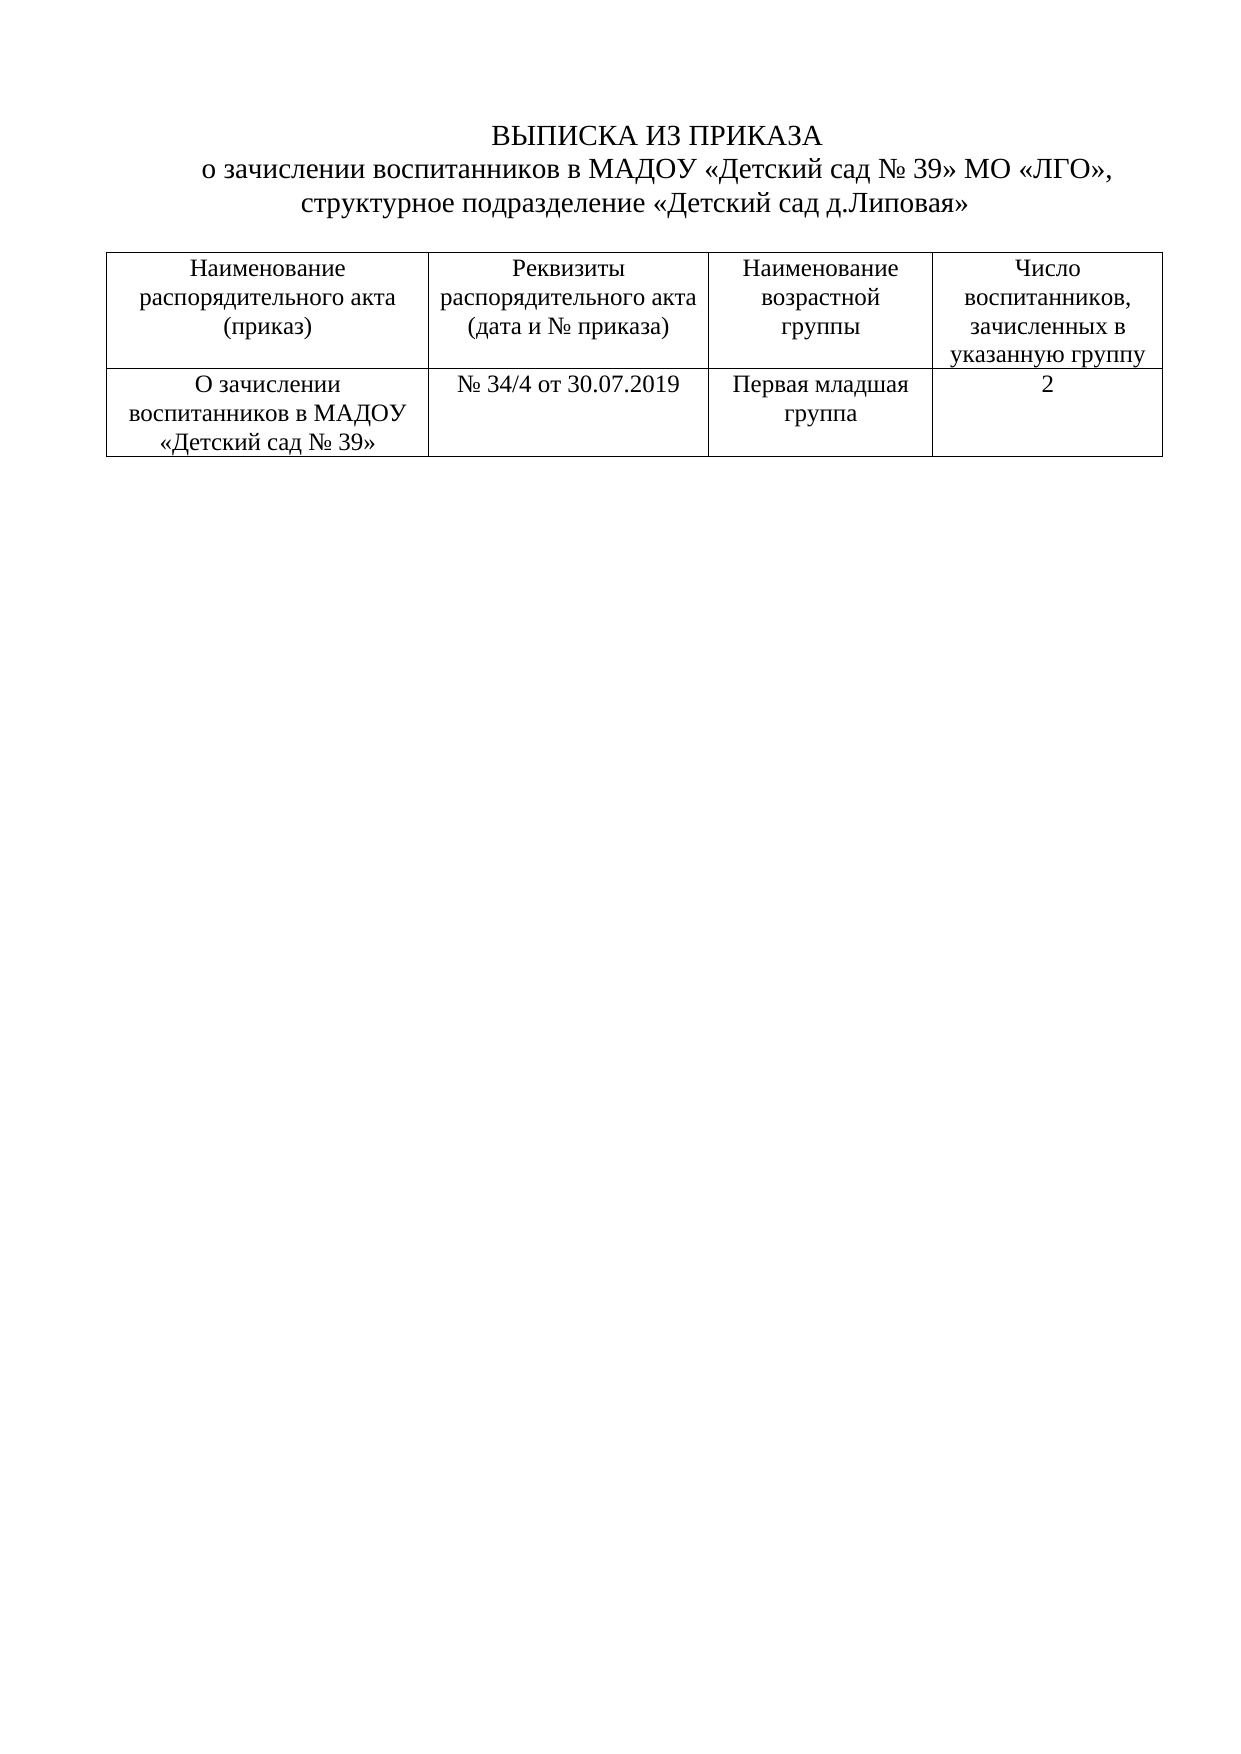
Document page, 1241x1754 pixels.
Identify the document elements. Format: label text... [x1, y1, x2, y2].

table_cell Первая младшая группа [709, 369, 932, 456]
table_header Число воспитанников, зачисленных в указанную группу [933, 253, 1162, 368]
table_header Наименование возрастной группы [709, 253, 932, 368]
text о зачислении воспитанников в МАДОУ «Детский сад № 39» МО «ЛГО», структурное подразделение «Детский сад д.Липовая» [118, 152, 1152, 219]
table_header Реквизиты распорядительного акта (дата и № приказа) [429, 253, 708, 368]
table_cell О зачислении воспитанников в МАДОУ «Детский сад № 39» [107, 369, 428, 456]
table_cell № 34/4 от 30.07.2019 [429, 369, 708, 456]
table_cell 2 [933, 369, 1162, 456]
text ВЫПИСКА ИЗ ПРИКАЗА [118, 118, 1152, 152]
table_header Наименование распорядительного акта (приказ) [107, 253, 428, 368]
